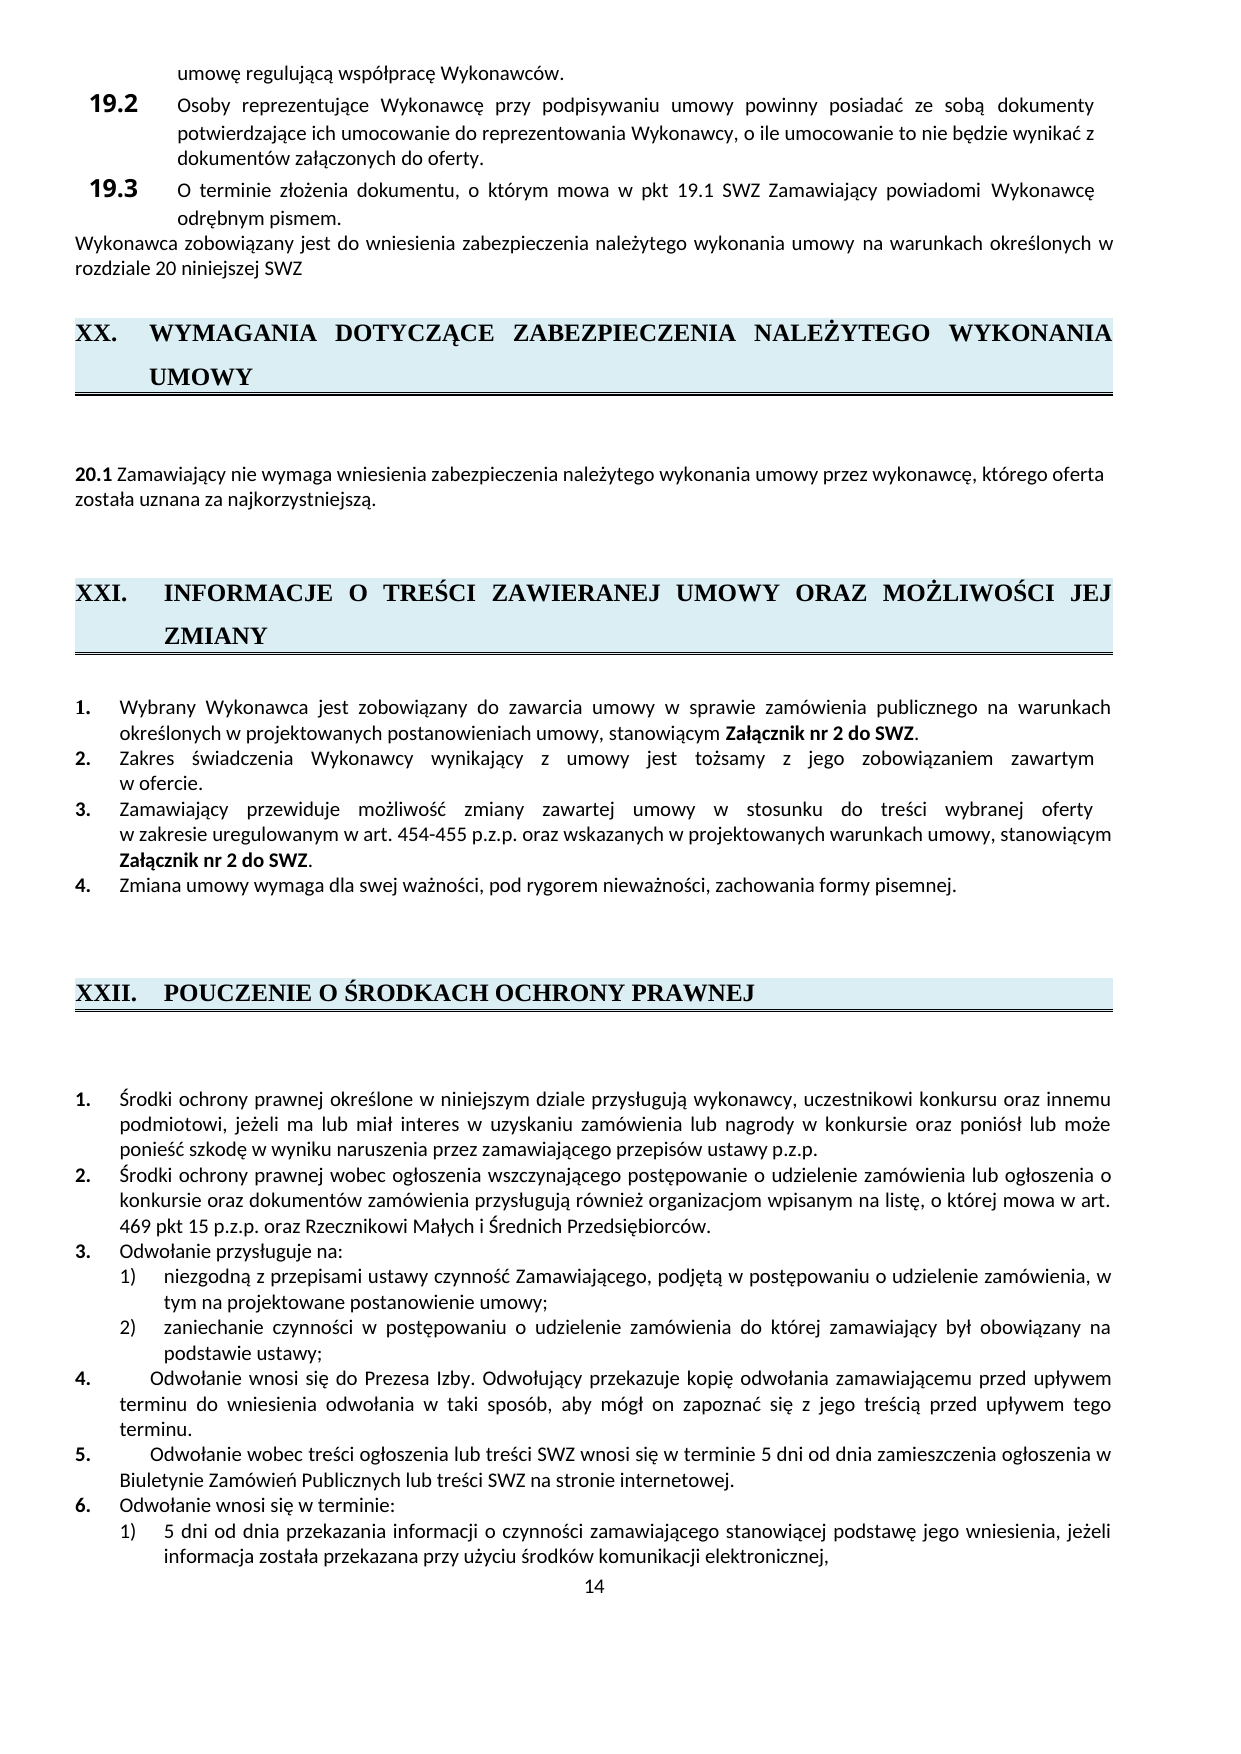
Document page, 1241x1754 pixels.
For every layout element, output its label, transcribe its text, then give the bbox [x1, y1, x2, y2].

text Wykonawca zobowiązany jest do wniesienia zabezpieczenia należytego wykonania umowy na warunkach określonych w rozdziale 20 niniejszej SWZ [75, 230, 1113, 281]
text 3. Odwołanie przysługuje na: [75, 1238, 1113, 1264]
text 6. Odwołanie wnosi się w terminie: [75, 1492, 1113, 1518]
text 4. Odwołanie wnosi się do Prezesa Izby. Odwołujący przekazuje kopię odwołania zamawiającemu przed upływem terminu do wniesienia odwołania w taki sposób, aby mógł on zapoznać się z jego treścią przed upływem tego terminu. [75, 1365, 1113, 1442]
text 2) zaniechanie czynności w postępowaniu o udzielenie zamówienia do której zamawiający był obowiązany na podstawie ustawy; [119, 1314, 1113, 1365]
list XXI. INFORMACJE O TREŚCI ZAWIERANEJ UMOWY ORAZ MOŻLIWOŚCI JEJ ZMIANY [75, 578, 1113, 652]
text 1. Środki ochrony prawnej określone w niniejszym dziale przysługują wykonawcy, uczestnikowi konkursu oraz innemu podmiotowi, jeżeli ma lub miał interes w uzyskaniu zamówienia lub nagrody w konkursie oraz poniósł lub może ponieść szkodę w wyniku naruszenia przez zamawiającego przepisów ustawy p.z.p. [75, 1086, 1113, 1162]
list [88, 60, 1094, 86]
text 20.1 Zamawiający nie wymaga wniesienia zabezpieczenia należytego wykonania umowy przez wykonawcę, którego oferta została uznana za najkorzystniejszą. [75, 461, 1113, 512]
text 3. Zamawiający przewiduje możliwość zmiany zawartej umowy w stosunku do treści wybranej oferty w zakresie uregulowanym w art. 454-455 p.z.p. oraz wskazanych w projektowanych warunkach umowy, stanowiącym Załącznik nr 2 do SWZ. [75, 796, 1113, 872]
text 5. Odwołanie wobec treści ogłoszenia lub treści SWZ wnosi się w terminie 5 dni od dnia zamieszczenia ogłoszenia w Biuletynie Zamówień Publicznych lub treści SWZ na stronie internetowej. [75, 1442, 1113, 1492]
list XXII. POUCZENIE O ŚRODKACH OCHRONY PRAWNEJ [75, 978, 1113, 1009]
text 1) 5 dni od dnia przekazania informacji o czynności zamawiającego stanowiącej podstawę jego wniesienia, jeżeli informacja została przekazana przy użyciu środków komunikacji elektronicznej, [119, 1518, 1113, 1569]
text 2. Środki ochrony prawnej wobec ogłoszenia wszczynającego postępowanie o udzielenie zamówienia lub ogłoszenia o konkursie oraz dokumentów zamówienia przysługują również organizacjom wpisanym na listę, o której mowa w art. 469 pkt 15 p.z.p. oraz Rzecznikowi Małych i Średnich Przedsiębiorców. [75, 1162, 1113, 1238]
text 2. Zakres świadczenia Wykonawcy wynikający z umowy jest tożsamy z jego zobowiązaniem zawartym w ofercie. [75, 745, 1113, 796]
text 1. Wybrany Wykonawca jest zobowiązany do zawarcia umowy w sprawie zamówienia publicznego na warunkach określonych w projektowanych postanowieniach umowy, stanowiącym Załącznik nr 2 do SWZ. [75, 694, 1113, 745]
text XX. WYMAGANIA DOTYCZĄCE ZABEZPIECZENIA NALEŻYTEGO WYKONANIA UMOWY [75, 318, 1113, 392]
list O terminie złożenia dokumentu, o którym mowa w pkt 19.1 SWZ Zamawiający powiadomi Wykonawcę odrębnym pismem. [88, 171, 1095, 230]
text 4. Zmiana umowy wymaga dla swej ważności, pod rygorem nieważności, zachowania formy pisemnej. [75, 872, 1113, 898]
list Osoby reprezentujące Wykonawcę przy podpisywaniu umowy powinny posiadać ze sobą dokumenty potwierdzające ich umocowanie do reprezentowania Wykonawcy, o ile umocowanie to nie będzie wynikać z dokumentów załączonych do oferty. [88, 86, 1094, 171]
text 1) niezgodną z przepisami ustawy czynność Zamawiającego, podjętą w postępowaniu o udzielenie zamówienia, w tym na projektowane postanowienie umowy; [119, 1264, 1113, 1314]
